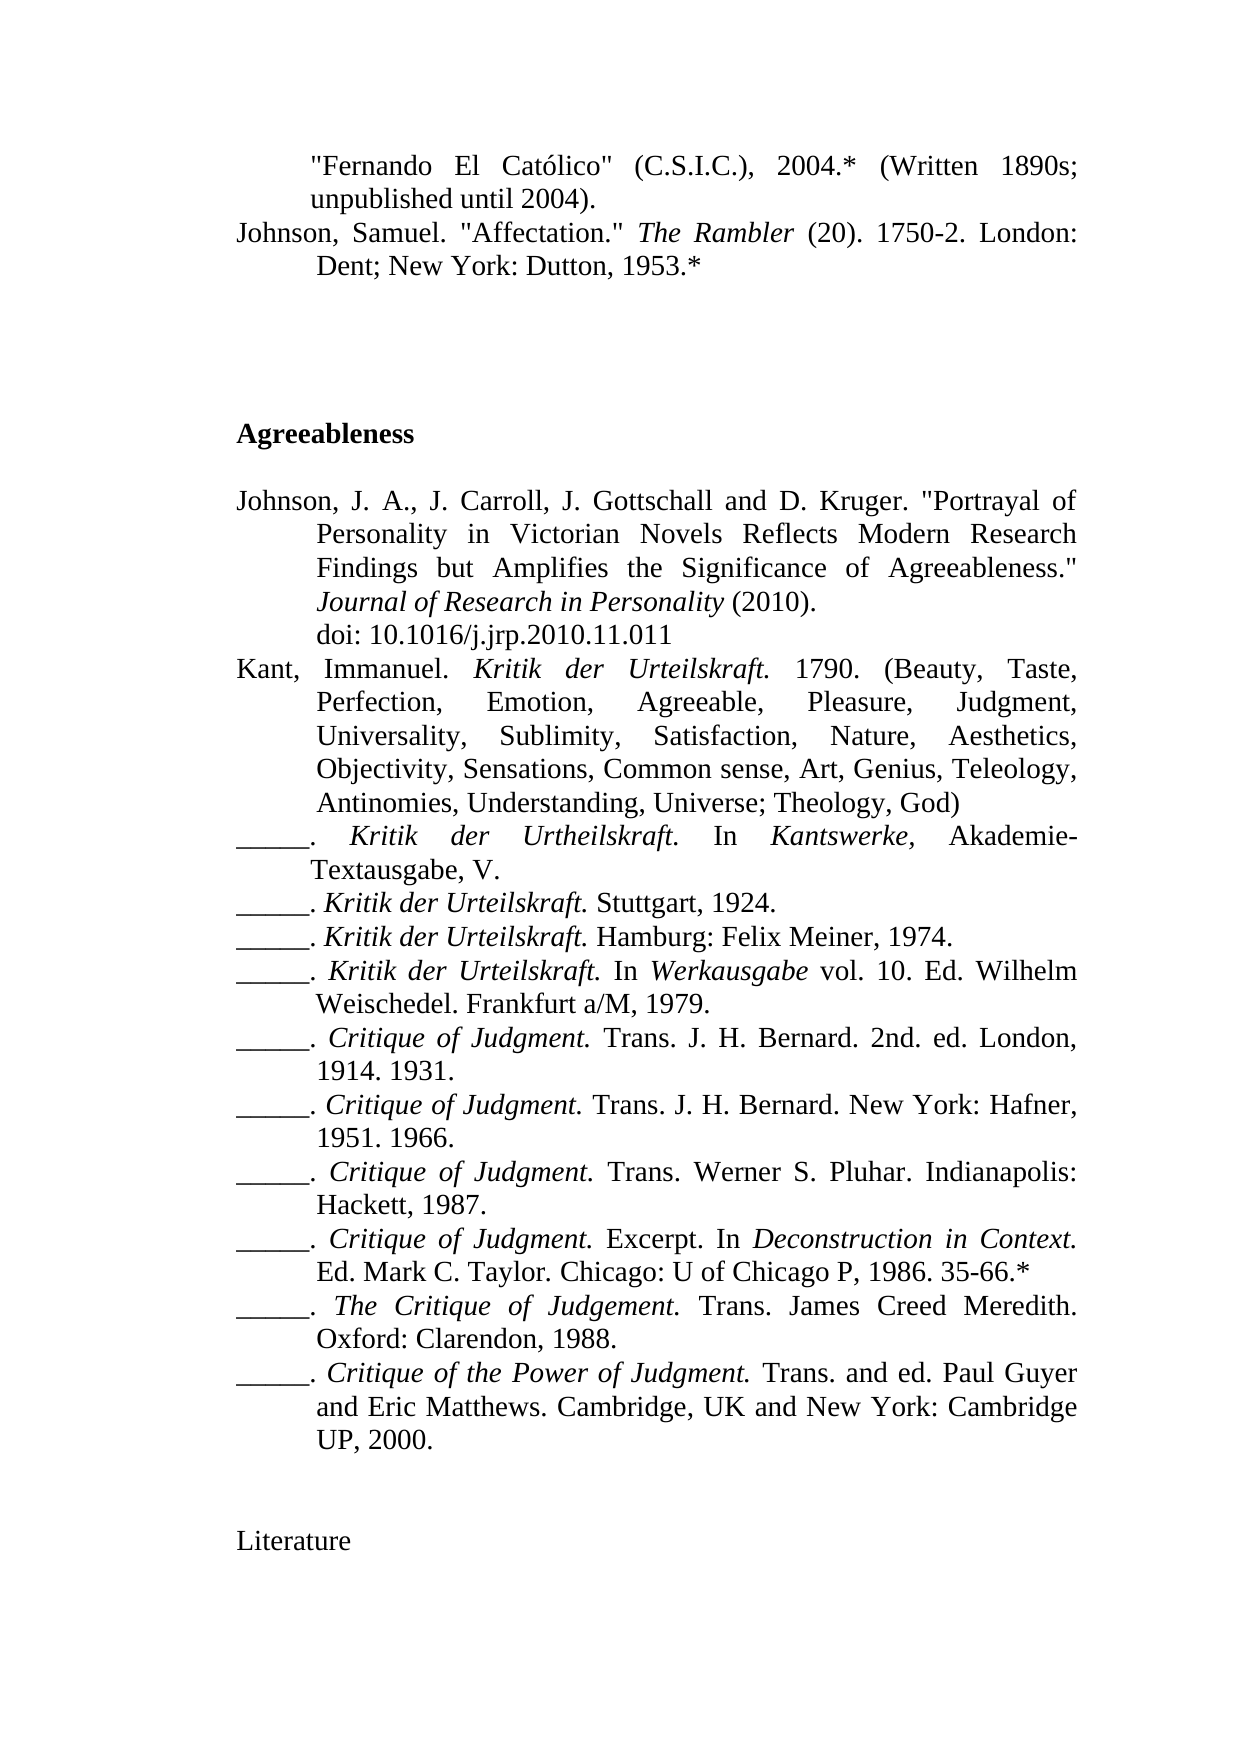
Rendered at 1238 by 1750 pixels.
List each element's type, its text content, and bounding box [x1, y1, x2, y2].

text Johnson, Samuel. "Affectation." The Rambler (20). 1750-2. London: Dent; New York: Dutton, 1953.* [236, 215, 1078, 282]
text Literature [236, 1523, 1078, 1556]
text Johnson, J. A., J. Carroll, J. Gottschall and D. Kruger. "Portrayal of Personality in Victorian Novels Reflects Modern Research Findings but Amplifies the Significance of Agreeableness." Journal of Research in Personality (2010). [236, 483, 1078, 617]
text _____. The Critique of Judgement. Trans. James Creed Meredith. Oxford: Clarendon, 1988. [236, 1288, 1078, 1355]
text doi: 10.1016/j.jrp.2010.11.011 [236, 617, 1078, 651]
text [236, 148, 1078, 215]
text _____. Kritik der Urteilskraft. Stuttgart, 1924. [236, 886, 1078, 919]
text _____. Critique of Judgment. Excerpt. In Deconstruction in Context. Ed. Mark C. Taylor. Chicago: U of Chicago P, 1986. 35-66.* [236, 1221, 1078, 1288]
text _____. Kritik der Urtheilskraft. In Kantswerke, Akademie-Textausgabe, V. [236, 818, 1078, 886]
text _____. Critique of the Power of Judgment. Trans. and ed. Paul Guyer and Eric Matthews. Cambridge, UK and New York: Cambridge UP, 2000. [236, 1355, 1078, 1456]
text _____. Critique of Judgment. Trans. Werner S. Pluhar. Indianapolis: Hackett, 1987. [236, 1154, 1078, 1221]
text Agreeableness [236, 416, 1078, 449]
text _____. Critique of Judgment. Trans. J. H. Bernard. New York: Hafner, 1951. 1966. [236, 1087, 1078, 1154]
text Kant, Immanuel. Kritik der Urteilskraft. 1790. (Beauty, Taste, Perfection, Emotion, Agreeable, Pleasure, Judgment, Universality, Sublimity, Satisfaction, Nature, Aesthetics, Objectivity, Sensations, Common sense, Art, Genius, Teleology, Antinomies, Understanding, Universe; Theology, God) [236, 651, 1078, 818]
text _____. Kritik der Urteilskraft. In Werkausgabe vol. 10. Ed. Wilhelm Weischedel. Frankfurt a/M, 1979. [236, 953, 1078, 1020]
text _____. Kritik der Urteilskraft. Hamburg: Felix Meiner, 1974. [236, 919, 1078, 953]
text _____. Critique of Judgment. Trans. J. H. Bernard. 2nd. ed. London, 1914. 1931. [236, 1020, 1078, 1087]
